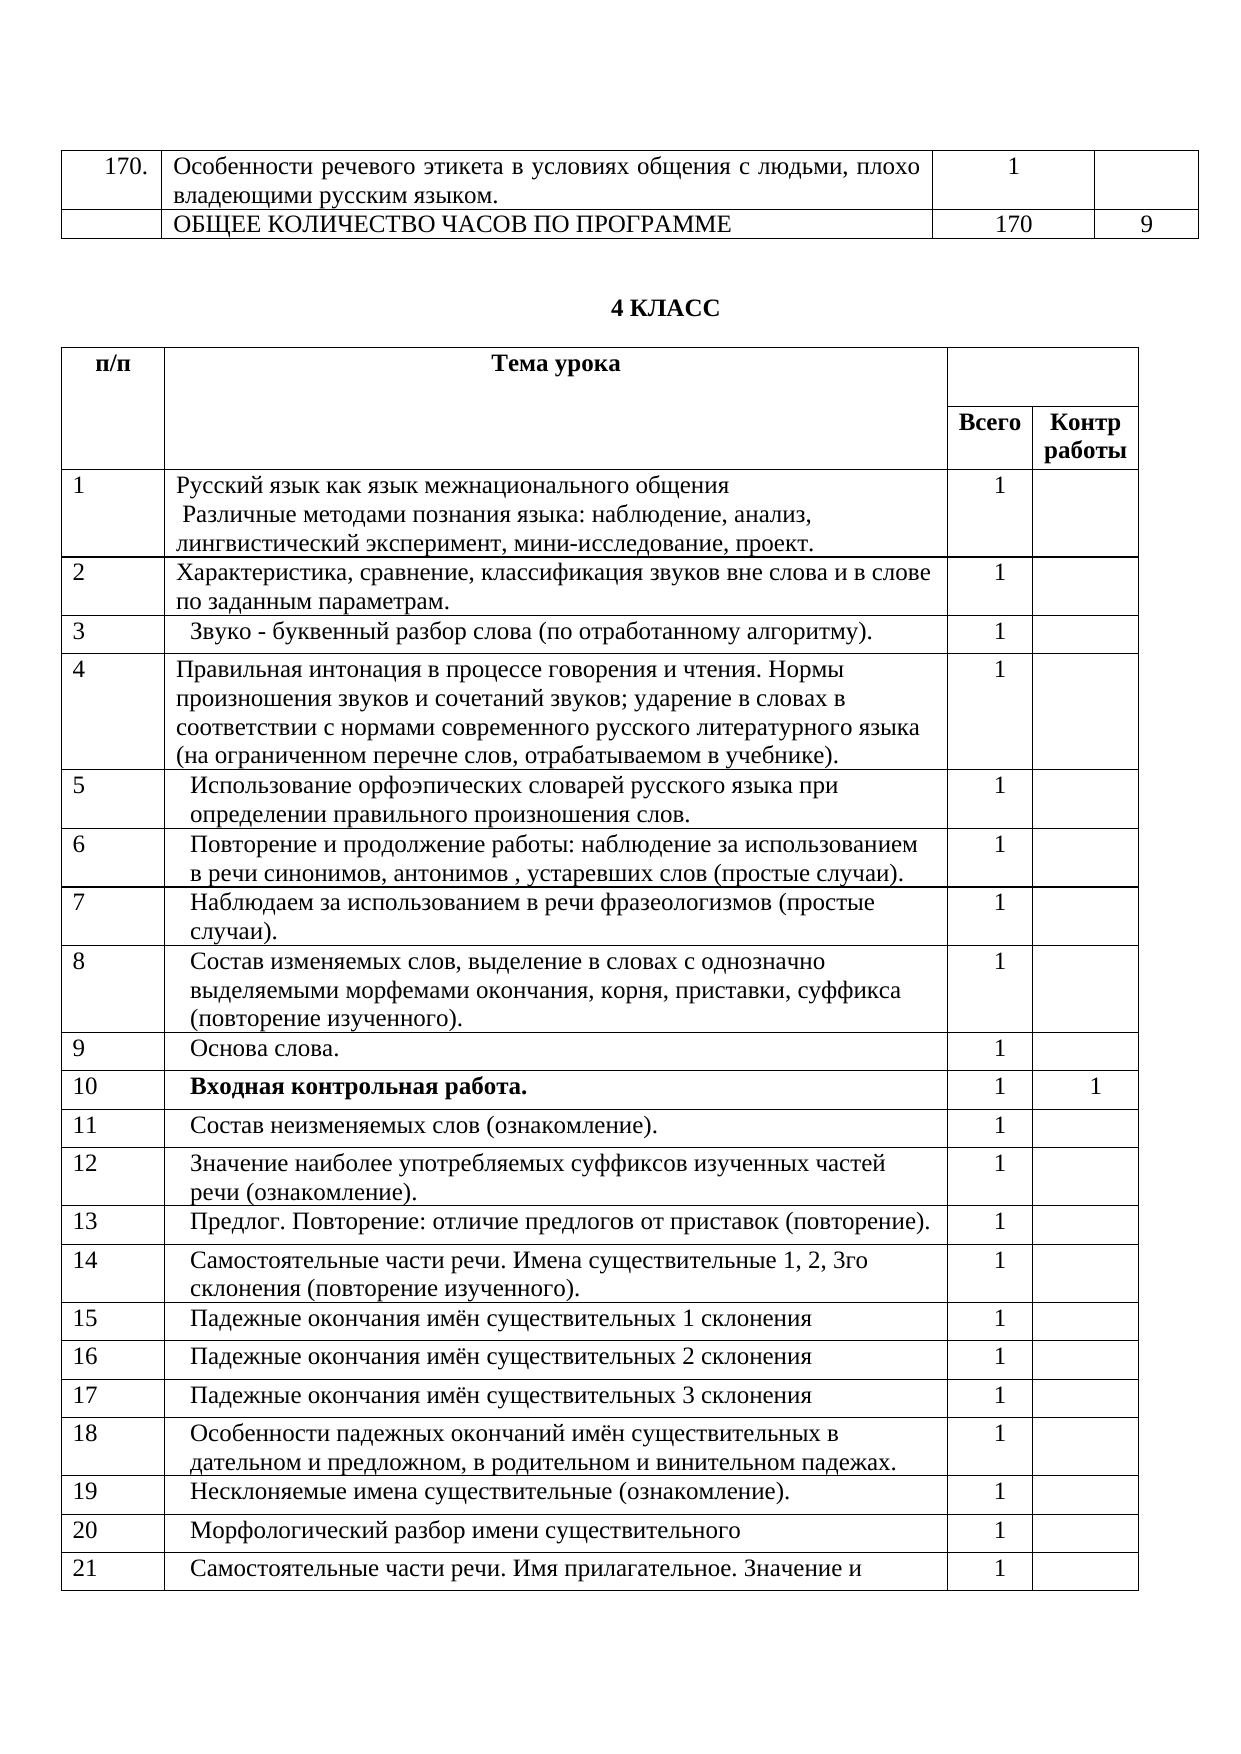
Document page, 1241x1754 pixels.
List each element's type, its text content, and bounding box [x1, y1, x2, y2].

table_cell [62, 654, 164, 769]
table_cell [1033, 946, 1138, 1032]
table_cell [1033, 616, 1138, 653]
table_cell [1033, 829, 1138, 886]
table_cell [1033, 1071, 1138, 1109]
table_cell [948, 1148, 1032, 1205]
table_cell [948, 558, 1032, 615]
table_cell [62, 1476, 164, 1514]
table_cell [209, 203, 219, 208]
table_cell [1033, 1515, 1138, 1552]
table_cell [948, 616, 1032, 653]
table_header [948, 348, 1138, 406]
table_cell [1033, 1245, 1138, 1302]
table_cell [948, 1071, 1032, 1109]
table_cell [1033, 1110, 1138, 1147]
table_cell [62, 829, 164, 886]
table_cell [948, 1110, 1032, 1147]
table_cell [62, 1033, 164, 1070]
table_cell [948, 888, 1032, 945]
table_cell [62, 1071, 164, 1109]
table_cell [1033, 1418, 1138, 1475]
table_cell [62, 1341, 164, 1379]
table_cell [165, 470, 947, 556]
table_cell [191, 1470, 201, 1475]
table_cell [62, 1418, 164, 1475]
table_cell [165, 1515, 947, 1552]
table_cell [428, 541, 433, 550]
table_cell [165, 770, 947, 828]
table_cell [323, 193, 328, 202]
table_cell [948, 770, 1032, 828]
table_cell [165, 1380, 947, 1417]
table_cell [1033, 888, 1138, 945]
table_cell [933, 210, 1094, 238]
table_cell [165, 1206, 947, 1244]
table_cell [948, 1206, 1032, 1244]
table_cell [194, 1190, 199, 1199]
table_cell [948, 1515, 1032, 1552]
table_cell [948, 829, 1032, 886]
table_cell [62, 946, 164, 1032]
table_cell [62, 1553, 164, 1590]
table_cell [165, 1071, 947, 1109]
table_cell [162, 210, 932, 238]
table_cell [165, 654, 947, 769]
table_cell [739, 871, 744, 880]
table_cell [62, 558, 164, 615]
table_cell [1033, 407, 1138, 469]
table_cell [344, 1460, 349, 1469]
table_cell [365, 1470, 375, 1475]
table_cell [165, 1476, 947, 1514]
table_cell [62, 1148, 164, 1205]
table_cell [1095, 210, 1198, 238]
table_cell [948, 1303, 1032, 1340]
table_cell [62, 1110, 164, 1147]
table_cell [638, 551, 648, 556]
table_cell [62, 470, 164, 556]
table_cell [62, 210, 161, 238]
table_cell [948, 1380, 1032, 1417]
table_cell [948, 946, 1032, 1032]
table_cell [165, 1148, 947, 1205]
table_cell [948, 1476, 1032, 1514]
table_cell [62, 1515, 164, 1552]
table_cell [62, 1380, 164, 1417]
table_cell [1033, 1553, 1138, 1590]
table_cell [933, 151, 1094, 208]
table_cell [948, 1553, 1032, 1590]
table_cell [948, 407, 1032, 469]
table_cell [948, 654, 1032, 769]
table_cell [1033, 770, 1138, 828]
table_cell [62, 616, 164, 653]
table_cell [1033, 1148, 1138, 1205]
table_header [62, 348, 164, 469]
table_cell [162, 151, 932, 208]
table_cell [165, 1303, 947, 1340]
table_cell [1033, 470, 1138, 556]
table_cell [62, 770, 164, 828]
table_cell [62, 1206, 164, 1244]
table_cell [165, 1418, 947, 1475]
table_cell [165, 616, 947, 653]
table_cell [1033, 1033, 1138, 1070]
text 4 КЛАСС [150, 293, 1181, 322]
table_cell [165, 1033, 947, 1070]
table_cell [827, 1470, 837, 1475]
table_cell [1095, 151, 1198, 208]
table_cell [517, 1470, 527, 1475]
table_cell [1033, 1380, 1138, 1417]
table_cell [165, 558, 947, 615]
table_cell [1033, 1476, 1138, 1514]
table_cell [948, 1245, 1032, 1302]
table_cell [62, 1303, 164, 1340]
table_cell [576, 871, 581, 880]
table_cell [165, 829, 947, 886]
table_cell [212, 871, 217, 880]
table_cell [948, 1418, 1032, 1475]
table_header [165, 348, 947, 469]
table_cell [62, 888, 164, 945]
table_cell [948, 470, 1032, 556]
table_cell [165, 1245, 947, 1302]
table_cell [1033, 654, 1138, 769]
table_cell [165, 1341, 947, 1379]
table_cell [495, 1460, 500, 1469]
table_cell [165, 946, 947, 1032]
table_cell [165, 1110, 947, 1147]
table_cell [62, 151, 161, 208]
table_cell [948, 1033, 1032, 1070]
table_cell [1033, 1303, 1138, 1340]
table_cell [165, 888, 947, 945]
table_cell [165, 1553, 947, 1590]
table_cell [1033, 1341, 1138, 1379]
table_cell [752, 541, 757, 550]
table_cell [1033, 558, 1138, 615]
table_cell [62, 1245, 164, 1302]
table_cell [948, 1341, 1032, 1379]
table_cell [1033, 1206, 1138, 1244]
